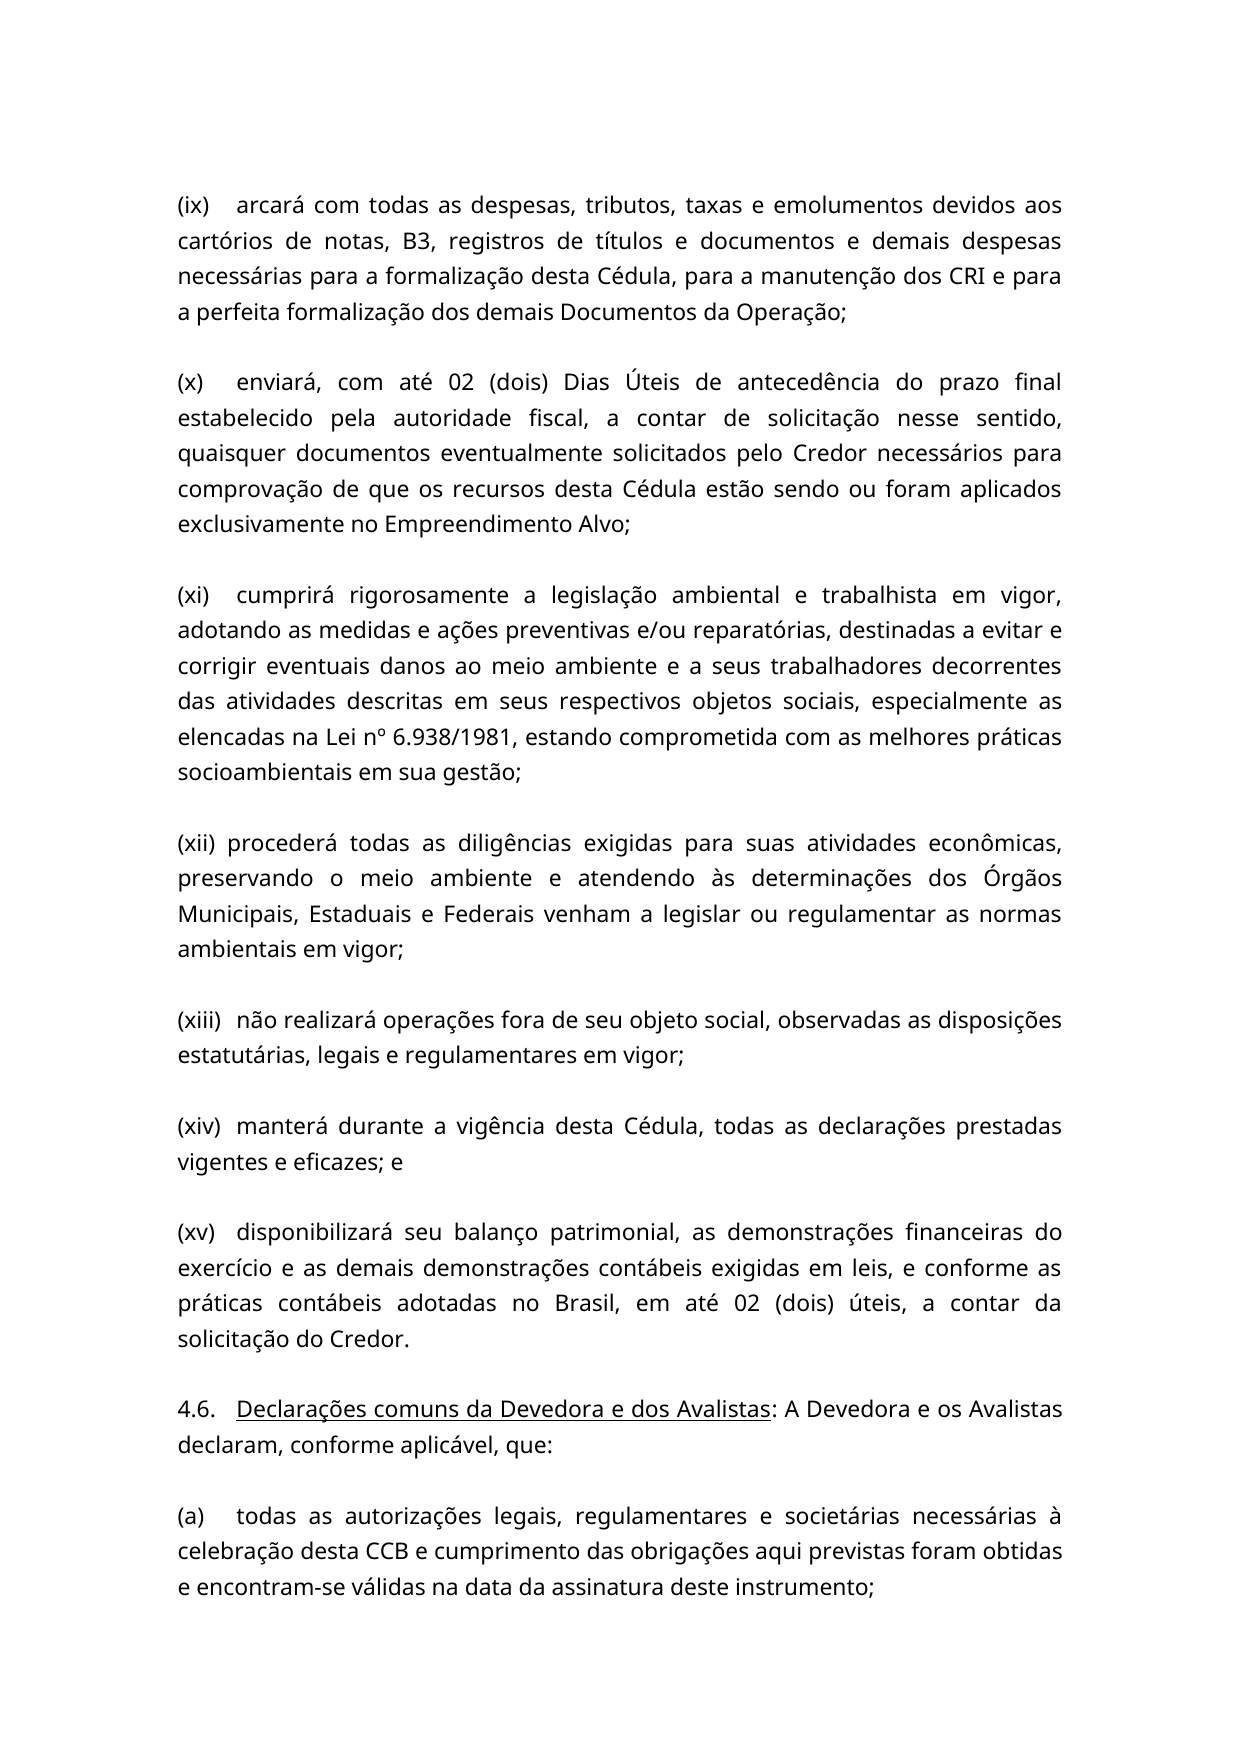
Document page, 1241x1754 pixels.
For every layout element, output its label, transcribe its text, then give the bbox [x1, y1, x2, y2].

text (a) todas as autorizações legais, regulamentares e societárias necessárias à celebração desta CCB e cumprimento das obrigações aqui previstas foram obtidas e encontram-se válidas na data da assinatura deste instrumento; [177, 1496, 1063, 1602]
text (ix) arcará com todas as despesas, tributos, taxas e emolumentos devidos aos cartórios de notas, B3, registros de títulos e documentos e demais despesas necessárias para a formalização desta Cédula, para a manutenção dos CRI e para a perfeita formalização dos demais Documentos da Operação; [177, 185, 1063, 327]
text (xiii) não realizará operações fora de seu objeto social, observadas as disposições estatutárias, legais e regulamentares em vigor; [177, 1000, 1063, 1071]
text (xi) cumprirá rigorosamente a legislação ambiental e trabalhista em vigor, adotando as medidas e ações preventivas e/ou reparatórias, destinadas a evitar e corrigir eventuais danos ao meio ambiente e a seus trabalhadores decorrentes das atividades descritas em seus respectivos objetos sociais, especialmente as elencadas na Lei nº 6.938/1981, estando comprometida com as melhores práticas socioambientais em sua gestão; [177, 575, 1063, 787]
text (xii) procederá todas as diligências exigidas para suas atividades econômicas, preservando o meio ambiente e atendendo às determinações dos Órgãos Municipais, Estaduais e Federais venham a legislar ou regulamentar as normas ambientais em vigor; [177, 823, 1063, 964]
text (x) enviará, com até 02 (dois) Dias Úteis de antecedência do prazo final estabelecido pela autoridade fiscal, a contar de solicitação nesse sentido, quaisquer documentos eventualmente solicitados pelo Credor necessários para comprovação de que os recursos desta Cédula estão sendo ou foram aplicados exclusivamente no Empreendimento Alvo; [177, 362, 1063, 539]
text (xiv) manterá durante a vigência desta Cédula, todas as declarações prestadas vigentes e eficazes; e [177, 1106, 1063, 1177]
text (xv) disponibilizará seu balanço patrimonial, as demonstrações financeiras do exercício e as demais demonstrações contábeis exigidas em leis, e conforme as práticas contábeis adotadas no Brasil, em até 02 (dois) úteis, a contar da solicitação do Credor. [177, 1212, 1063, 1354]
text 4.6. Declarações comuns da Devedora e dos Avalistas: A Devedora e os Avalistas declaram, conforme aplicável, que: [177, 1389, 1063, 1460]
